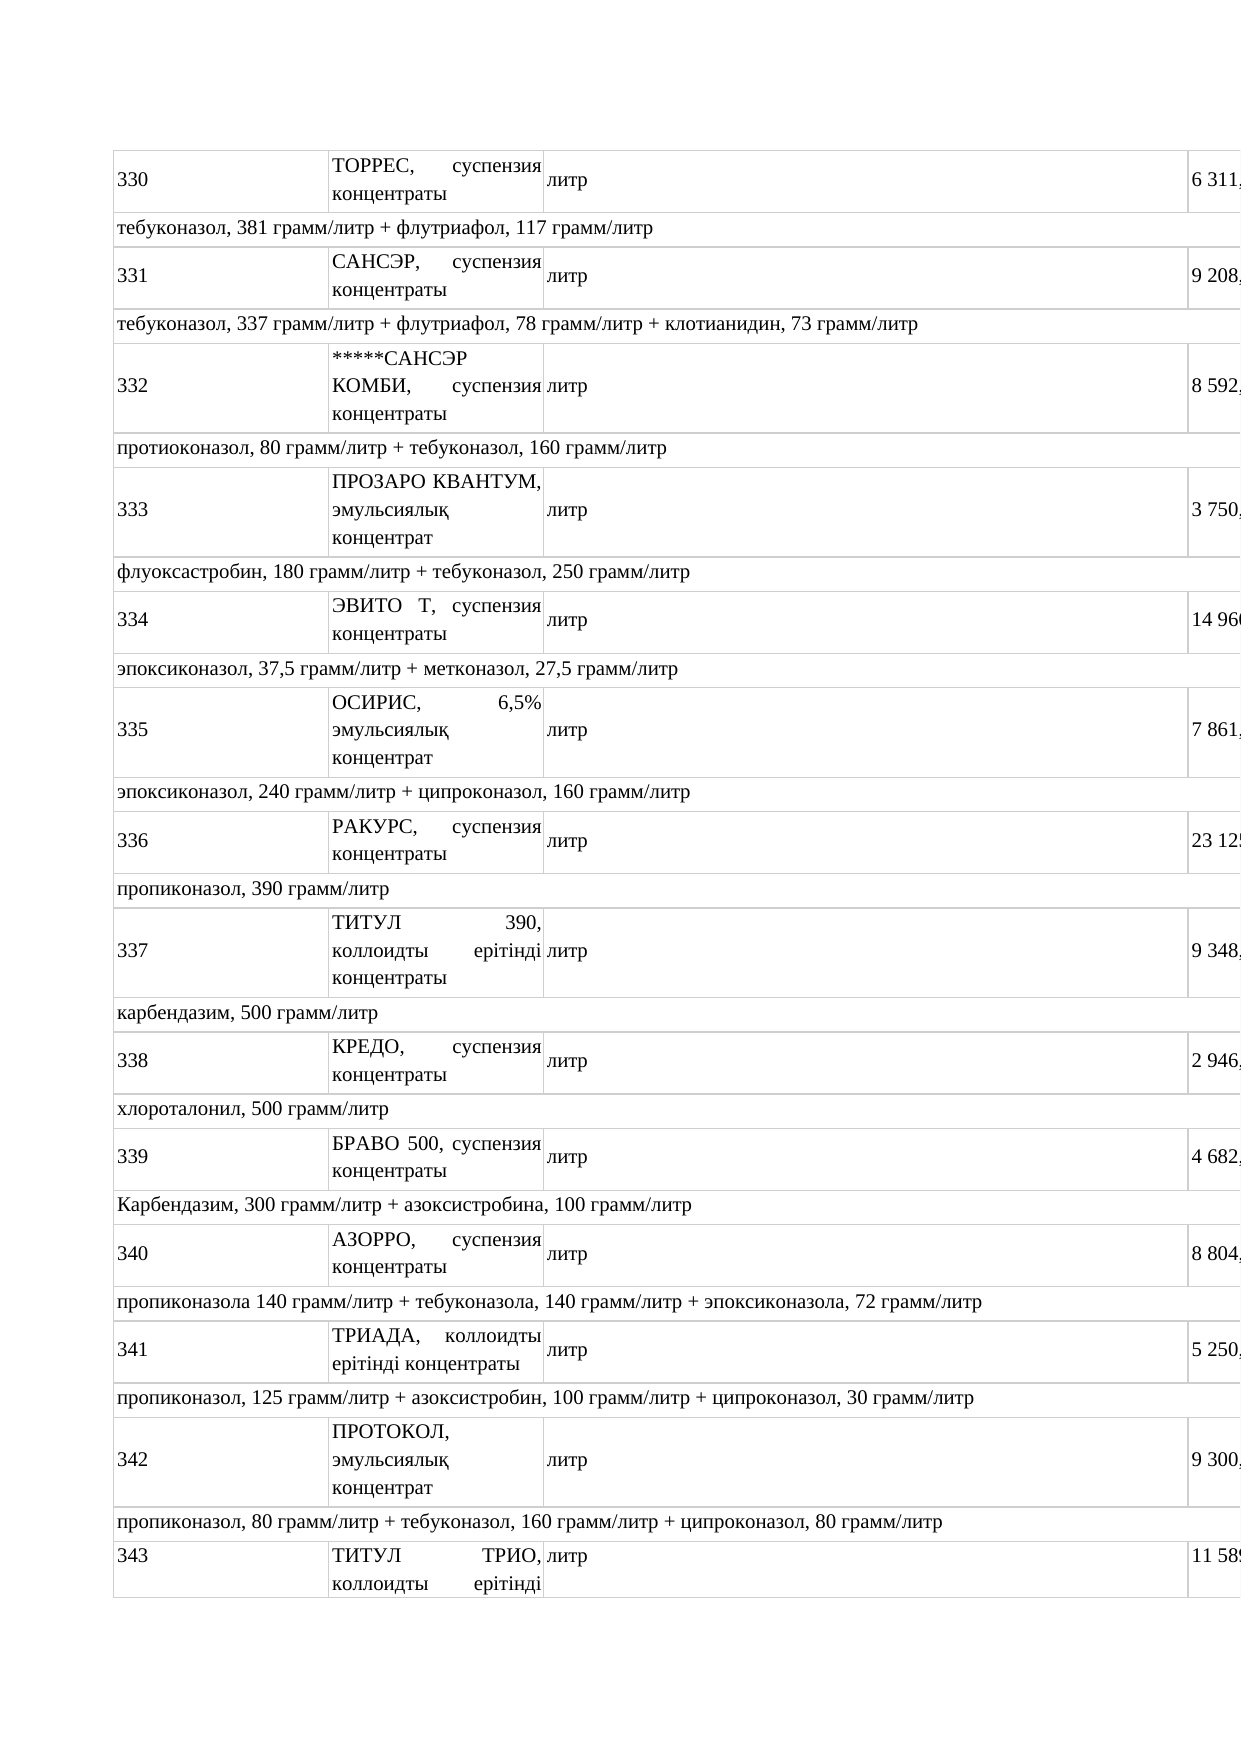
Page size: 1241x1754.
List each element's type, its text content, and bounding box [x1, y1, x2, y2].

table_cell 330 [114, 151, 328, 212]
table_cell 11 589,00 [1189, 1542, 1240, 1597]
table_cell пропиконазол, 390 грамм/литр [114, 874, 1240, 907]
table_cell ТИТУЛ 390, коллоидты ерітінді концентраты [329, 909, 543, 997]
table_cell протиоконазол, 80 грамм/литр + тебуконазол, 160 грамм/литр [114, 434, 1240, 467]
table_cell Карбендазим, 300 грамм/литр + азоксистробина, 100 грамм/литр [114, 1191, 1240, 1224]
table_cell литр [544, 151, 1187, 212]
table_cell 338 [114, 1033, 328, 1093]
table_cell САНСЭР, суспензия концентраты [329, 248, 543, 308]
table_cell 336 [114, 812, 328, 873]
table_cell 9 348,00 [1189, 909, 1240, 997]
table_cell ТОРРЕС, суспензия концентраты [329, 151, 543, 212]
table_cell 334 [114, 592, 328, 653]
table_cell 7 861,00 [1189, 688, 1240, 777]
table_cell литр [544, 812, 1187, 873]
table_cell пропиконазола 140 грамм/литр + тебуконазола, 140 грамм/литр + эпоксиконазола, 72 грамм/литр [114, 1287, 1240, 1320]
table_cell *****САНСЭР КОМБИ, суспензия концентраты [329, 344, 543, 432]
table_cell пропиконазол, 125 грамм/литр + азоксистробин, 100 грамм/литр + ципроконазол, 30 грамм/литр [114, 1384, 1240, 1417]
table_cell БРАВО 500, суспензия концентраты [329, 1129, 543, 1189]
table_cell эпоксиконазол, 37,5 грамм/литр + метконазол, 27,5 грамм/литр [114, 654, 1240, 687]
table_cell РАКУРС, суспензия концентраты [329, 812, 543, 873]
table_cell ПРОЗАРО КВАНТУМ, эмульсиялық концентрат [329, 468, 543, 556]
table_cell хлороталонил, 500 грамм/литр [114, 1095, 1240, 1128]
table_cell литр [544, 1322, 1187, 1382]
table_cell тебуконазол, 337 грамм/литр + флутриафол, 78 грамм/литр + клотианидин, 73 грамм/литр [114, 310, 1240, 343]
table_cell АЗОРРО, суспензия концентраты [329, 1225, 543, 1286]
table_cell литр [544, 1418, 1187, 1506]
table_cell флуоксастробин, 180 грамм/литр + тебуконазол, 250 грамм/литр [114, 558, 1240, 591]
table_cell литр [544, 344, 1187, 432]
table_cell 333 [114, 468, 328, 556]
table_cell литр [544, 1542, 1187, 1597]
table_cell 23 125,00 [1189, 812, 1240, 873]
table_cell КРЕДО, суспензия концентраты [329, 1033, 543, 1093]
table_cell 340 [114, 1225, 328, 1286]
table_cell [329, 1542, 543, 1597]
table_cell 8 592,00 [1189, 344, 1240, 432]
table_cell 9 300,00 [1189, 1418, 1240, 1506]
table_cell литр [544, 1225, 1187, 1286]
table_cell ЭВИТО Т, суспензия концентраты [329, 592, 543, 653]
table_cell 5 250,00 [1189, 1322, 1240, 1382]
table_cell ТРИАДА, коллоидты ерітінді концентраты [329, 1322, 543, 1382]
table_cell литр [544, 1129, 1187, 1189]
table_cell 339 [114, 1129, 328, 1189]
table_cell 3 750,00 [1189, 468, 1240, 556]
table_cell 4 682,00 [1189, 1129, 1240, 1189]
table_cell 8 804,00 [1189, 1225, 1240, 1286]
table_cell 332 [114, 344, 328, 432]
table_cell 341 [114, 1322, 328, 1382]
table_cell 2 946,00 [1189, 1033, 1240, 1093]
table_cell 9 208,00 [1189, 248, 1240, 308]
table_cell 6 311,00 [1189, 151, 1240, 212]
table_cell 335 [114, 688, 328, 777]
table_cell 343 [114, 1542, 328, 1597]
table_cell литр [544, 1033, 1187, 1093]
table_cell эпоксиконазол, 240 грамм/литр + ципроконазол, 160 грамм/литр [114, 778, 1240, 811]
table_cell 14 960,00 [1189, 592, 1240, 653]
table_cell литр [544, 592, 1187, 653]
table_cell карбендазим, 500 грамм/литр [114, 998, 1240, 1031]
table_cell 331 [114, 248, 328, 308]
table_cell 342 [114, 1418, 328, 1506]
table_cell 337 [114, 909, 328, 997]
table_cell литр [544, 909, 1187, 997]
table_cell ОСИРИС, 6,5% эмульсиялық концентрат [329, 688, 543, 777]
table_cell пропиконазол, 80 грамм/литр + тебуконазол, 160 грамм/литр + ципроконазол, 80 грамм/литр [114, 1508, 1240, 1541]
table_cell тебуконазол, 381 грамм/литр + флутриафол, 117 грамм/литр [114, 213, 1240, 246]
table_cell литр [544, 688, 1187, 777]
table_cell литр [544, 468, 1187, 556]
table_cell ПРОТОКОЛ, эмульсиялық концентрат [329, 1418, 543, 1506]
table_cell литр [544, 248, 1187, 308]
